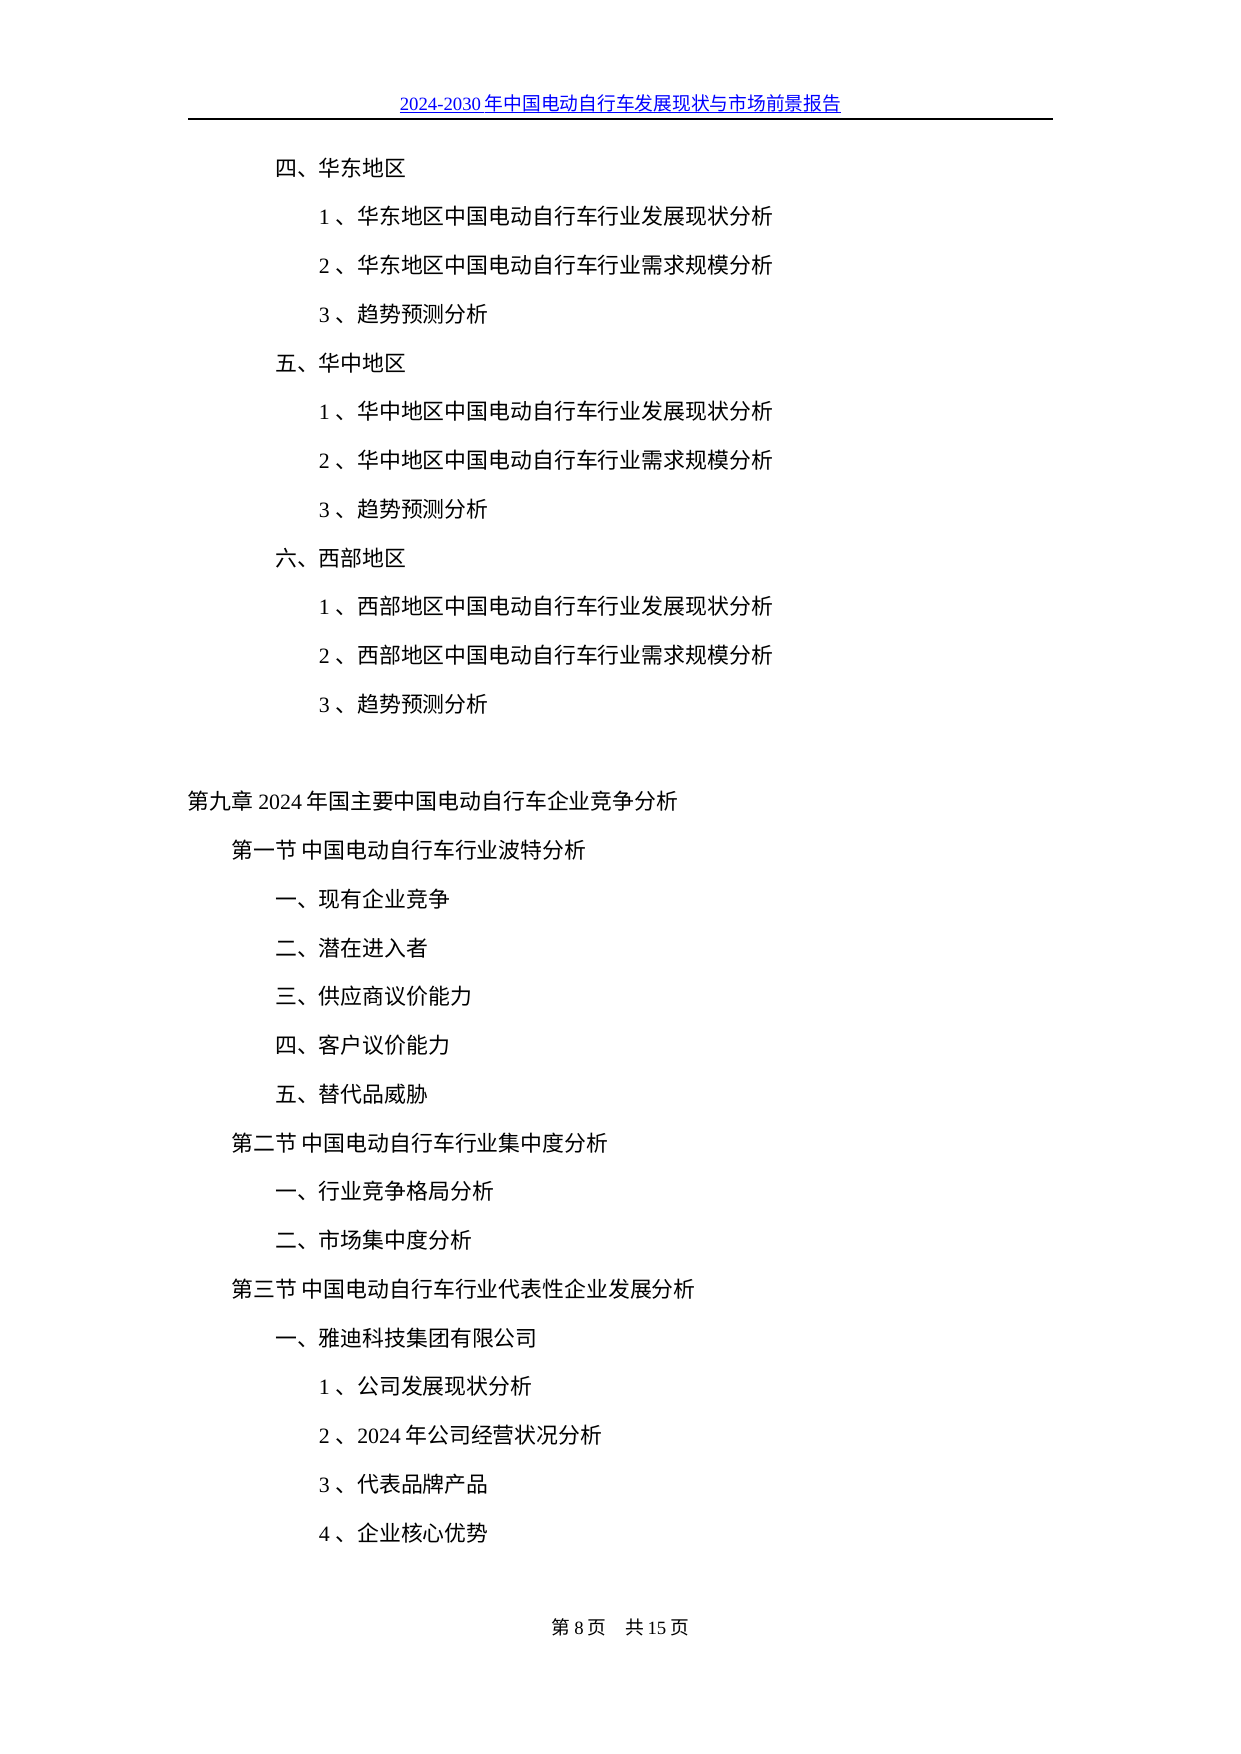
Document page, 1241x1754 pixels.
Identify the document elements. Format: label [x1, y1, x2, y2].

text [187, 150, 1053, 1548]
